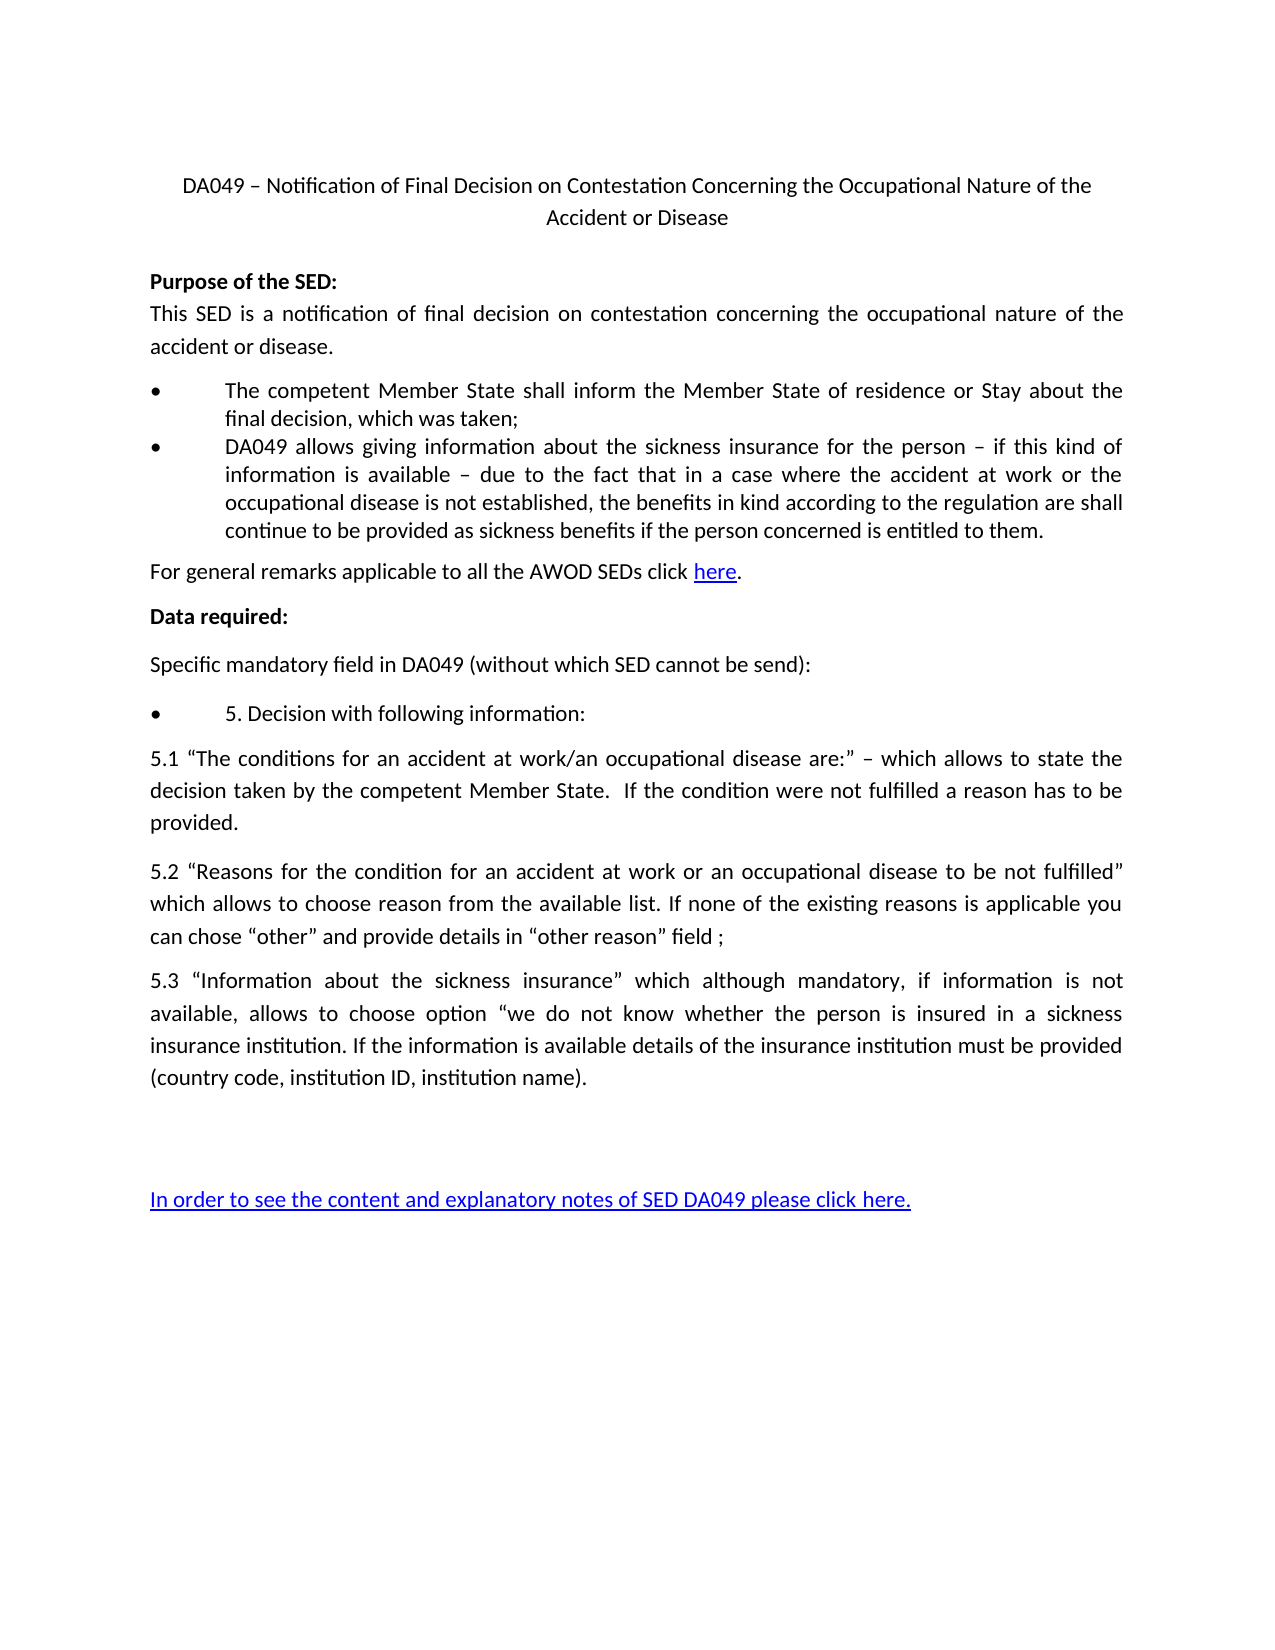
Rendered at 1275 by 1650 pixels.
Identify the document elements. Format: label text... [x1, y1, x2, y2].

text Specific mandatory field in DA049 (without which SED cannot be send): [150, 651, 1125, 679]
text In order to see the content and explanatory notes of SED DA049 please click here. [150, 1185, 1125, 1213]
subtitle DA049 – Notification of Final Decision on Contestation Concerning the Occupational Nature of the Accident or Disease [150, 171, 1125, 231]
text 5.2 “Reasons for the condition for an accident at work or an occupational disease to be not fulfilled” which allows to choose reason from the available list. If none of the existing reasons is applicable you can chose “other” and provide details in “other reason” field ; [150, 857, 1125, 950]
text 5.1 “The conditions for an accident at work/an occupational disease are:” – which allows to state the decision taken by the competent Member State. If the condition were not fulfilled a reason has to be provided. [150, 744, 1125, 837]
text • 5. Decision with following information: [150, 699, 1125, 727]
text Data required: [150, 602, 1125, 630]
text 5.3 “Information about the sickness insurance” which although mandatory, if information is not available, allows to choose option “we do not know whether the person is insured in a sickness insurance institution. If the information is available details of the insurance institution must be provided (country code, institution ID, institution name). [150, 966, 1125, 1091]
text For general remarks applicable to all the AWOD SEDs click here. [150, 557, 1125, 585]
text This SED is a notification of final decision on contestation concerning the occupational nature of the accident or disease. [150, 299, 1125, 360]
list DA049 allows giving information about the sickness insurance for the person – if this kind of information is available – due to the fact that in a case where the accident at work or the occupational disease is not established, the benefits in kind according to the regulation are shall continue to be provided as sickness benefits if the person concerned is entitled to them. [150, 432, 1125, 544]
list The competent Member State shall inform the Member State of residence or Stay about the final decision, which was taken; [150, 376, 1125, 432]
text Purpose of the SED: [150, 267, 1125, 295]
